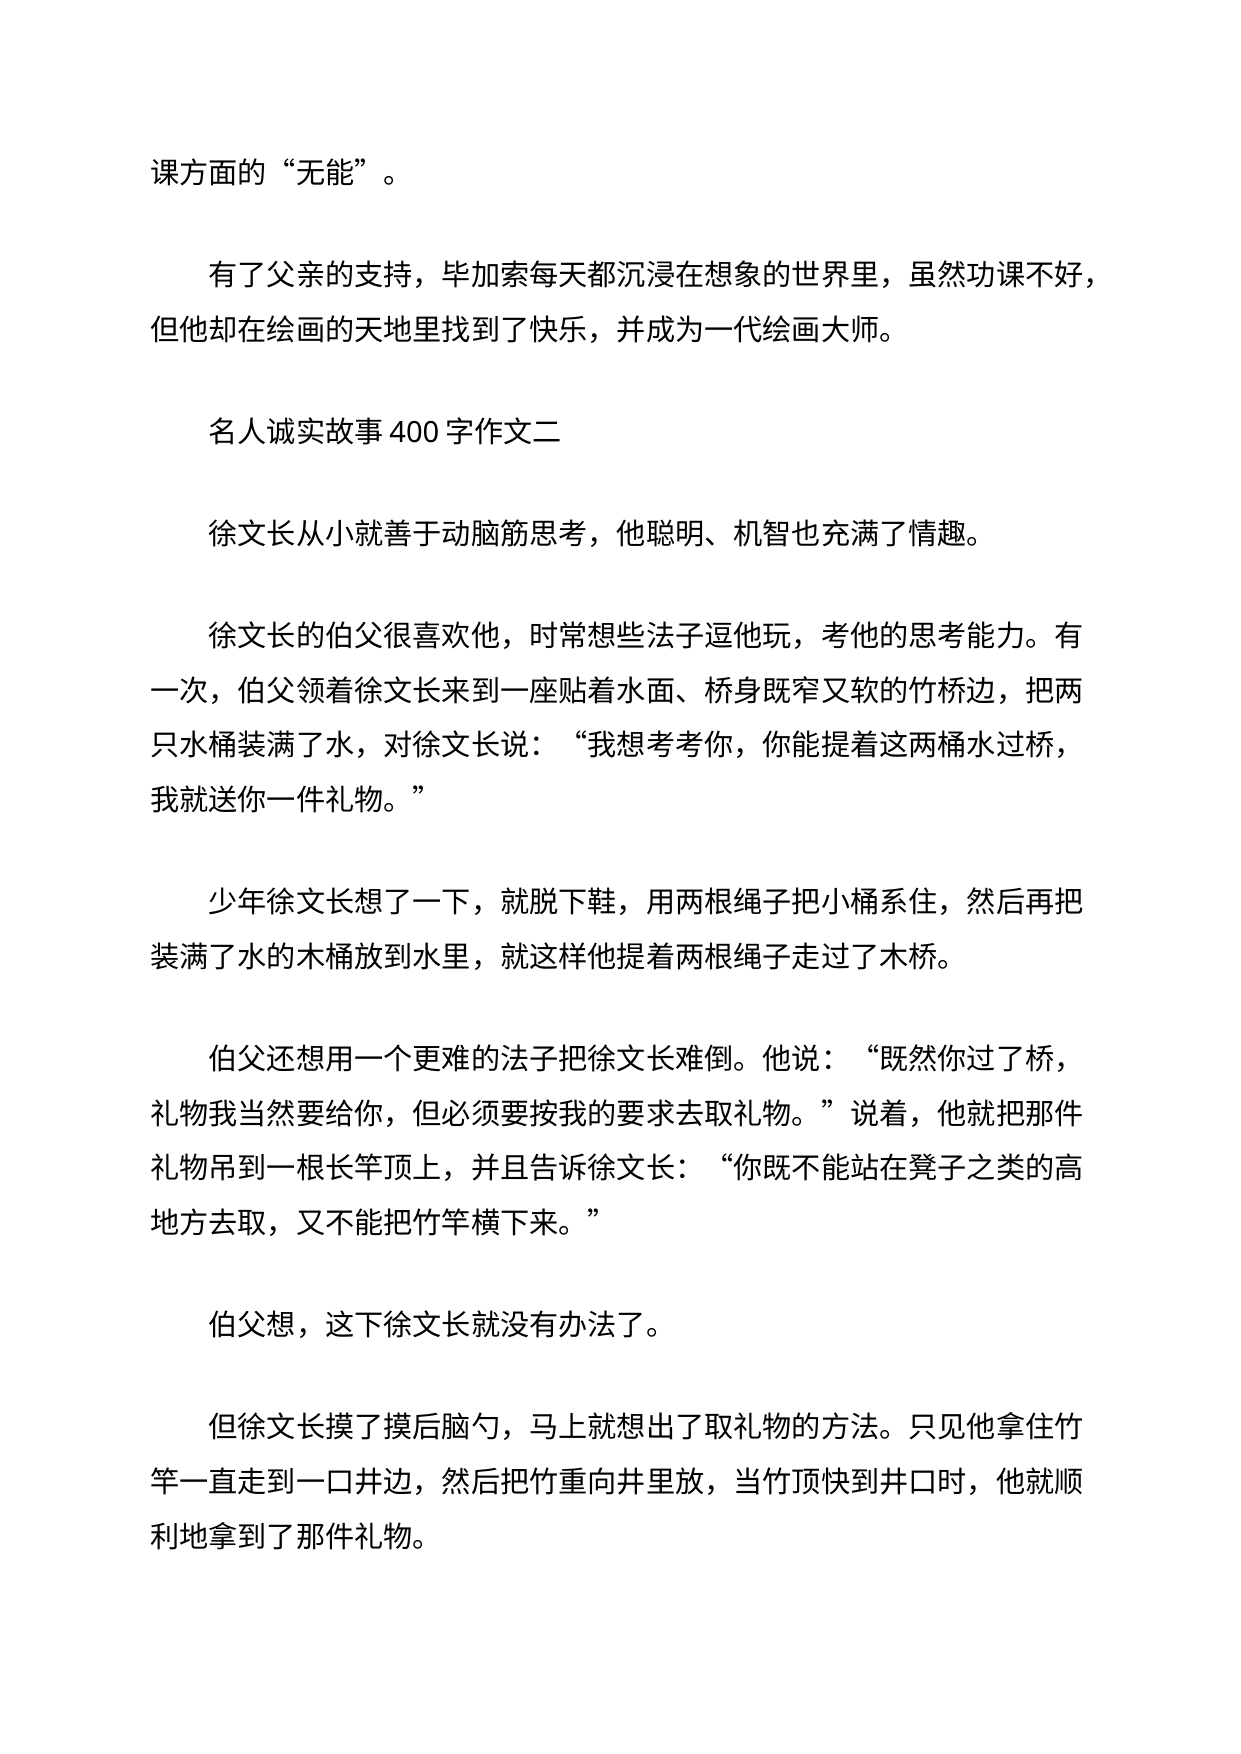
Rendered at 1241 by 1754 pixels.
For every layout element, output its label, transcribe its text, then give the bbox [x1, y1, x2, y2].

text 徐文长的伯父很喜欢他，时常想些法子逗他玩，考他的思考能力。有一次，伯父领着徐文长来到一座贴着水面、桥身既窄又软的竹桥边，把两只水桶装满了水，对徐文长说：“我想考考你，你能提着这两桶水过桥，我就送你一件礼物。” [150, 612, 1090, 819]
text 伯父想，这下徐文长就没有办法了。 [150, 1302, 1090, 1344]
text 伯父还想用一个更难的法子把徐文长难倒。他说：“既然你过了桥，礼物我当然要给你，但必须要按我的要求去取礼物。”说着，他就把那件礼物吊到一根长竿顶上，并且告诉徐文长：“你既不能站在凳子之类的高地方去取，又不能把竹竿横下来。” [150, 1035, 1090, 1242]
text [150, 150, 1090, 192]
text 但徐文长摸了摸后脑勺，马上就想出了取礼物的方法。只见他拿住竹竿一直走到一口井边，然后把竹重向井里放，当竹顶快到井口时，他就顺利地拿到了那件礼物。 [150, 1403, 1090, 1556]
text 徐文长从小就善于动脑筋思考，他聪明、机智也充满了情趣。 [150, 510, 1090, 553]
text 少年徐文长想了一下，就脱下鞋，用两根绳子把小桶系住，然后再把装满了水的木桶放到水里，就这样他提着两根绳子走过了木桥。 [150, 879, 1090, 976]
text 有了父亲的支持，毕加索每天都沉浸在想象的世界里，虽然功课不好，但他却在绘画的天地里找到了快乐，并成为一代绘画大师。 [150, 252, 1090, 349]
text 名人诚实故事400字作文二 [150, 408, 1090, 451]
